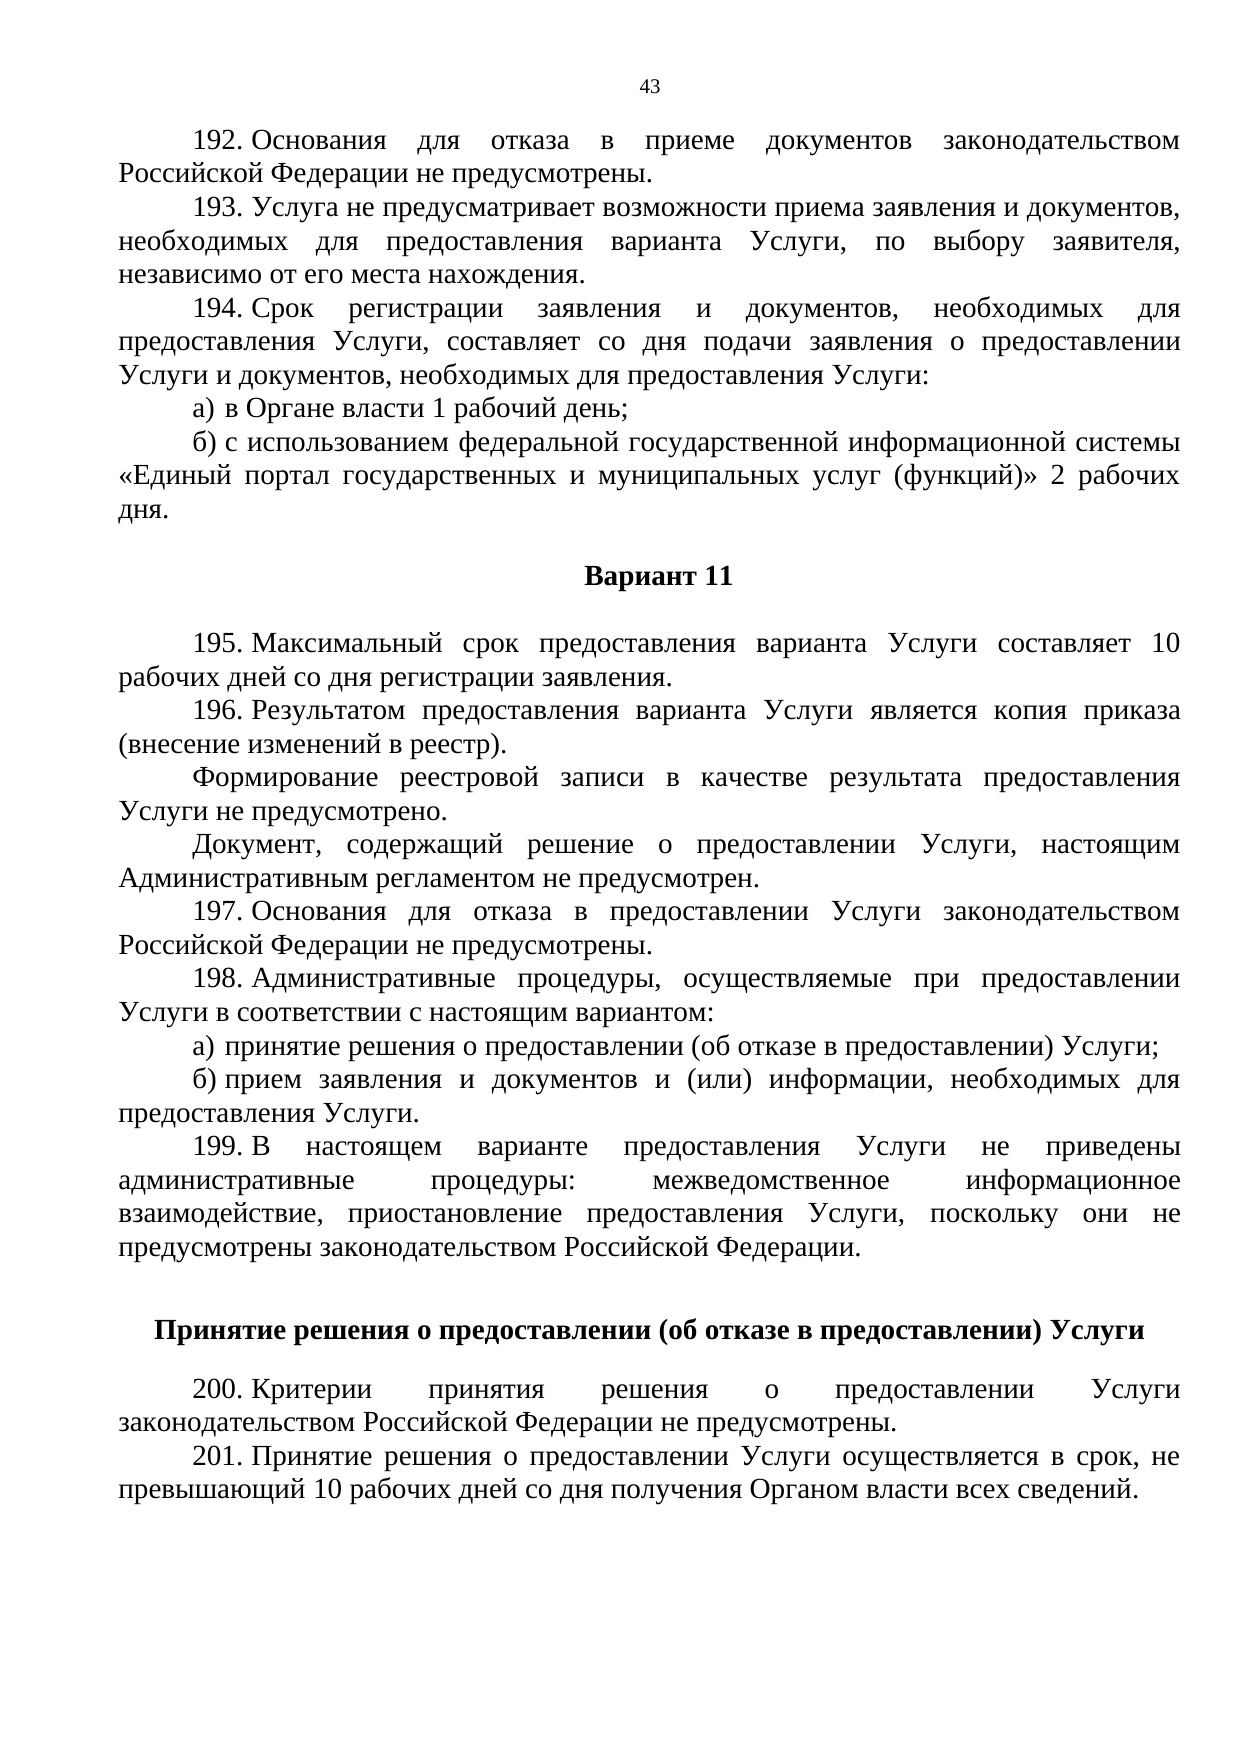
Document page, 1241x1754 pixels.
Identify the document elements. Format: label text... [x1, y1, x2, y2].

list Результатом предоставления варианта Услуги является копия приказа (внесение изменений в реестр). [118, 692, 1181, 759]
list Административные процедуры, осуществляемые при предоставлении Услуги в соответствии с настоящим вариантом: [118, 961, 1181, 1028]
list Основания для отказа в приеме документов законодательством Российской Федерации не предусмотрены. [118, 122, 1181, 189]
text Формирование реестровой записи в качестве результата предоставления Услуги не предусмотрено. [118, 759, 1181, 826]
list Критерии принятия решения о предоставлении Услуги законодательством Российской Федерации не предусмотрены. [118, 1371, 1181, 1438]
list В настоящем варианте предоставления Услуги не приведены административные процедуры: межведомственное информационное взаимодействие, приостановление предоставления Услуги, поскольку они не предусмотрены законодательством Российской Федерации. [118, 1128, 1181, 1262]
list Основания для отказа в предоставлении Услуги законодательством Российской Федерации не предусмотрены. [118, 893, 1181, 961]
list Принятие решения о предоставлении Услуги осуществляется в срок, не превышающий 10 рабочих дней со дня получения Органом власти всех сведений. [118, 1438, 1181, 1505]
list принятие решения о предоставлении (об отказе в предоставлении) Услуги; [118, 1028, 1181, 1061]
list прием заявления и документов и (или) информации, необходимых для предоставления Услуги. [118, 1061, 1181, 1128]
list Услуга не предусматривает возможности приема заявления и документов, необходимых для предоставления варианта Услуги, по выбору заявителя, независимо от его места нахождения. [118, 189, 1181, 290]
list с использованием федеральной государственной информационной системы «Единый портал государственных и муниципальных услуг (функций)» 2 рабочих дня. [118, 424, 1181, 524]
list в Органе власти 1 рабочий день; [118, 390, 1181, 424]
list Срок регистрации заявления и документов, необходимых для предоставления Услуги, составляет со дня подачи заявления о предоставлении Услуги и документов, необходимых для предоставления Услуги: [118, 290, 1181, 390]
text Документ, содержащий решение о предоставлении Услуги, настоящим Административным регламентом не предусмотрен. [118, 826, 1181, 893]
list Максимальный срок предоставления варианта Услуги составляет 10 рабочих дней со дня регистрации заявления. [118, 625, 1181, 692]
text Принятие решения о предоставлении (об отказе в предоставлении) Услуги [118, 1312, 1181, 1346]
